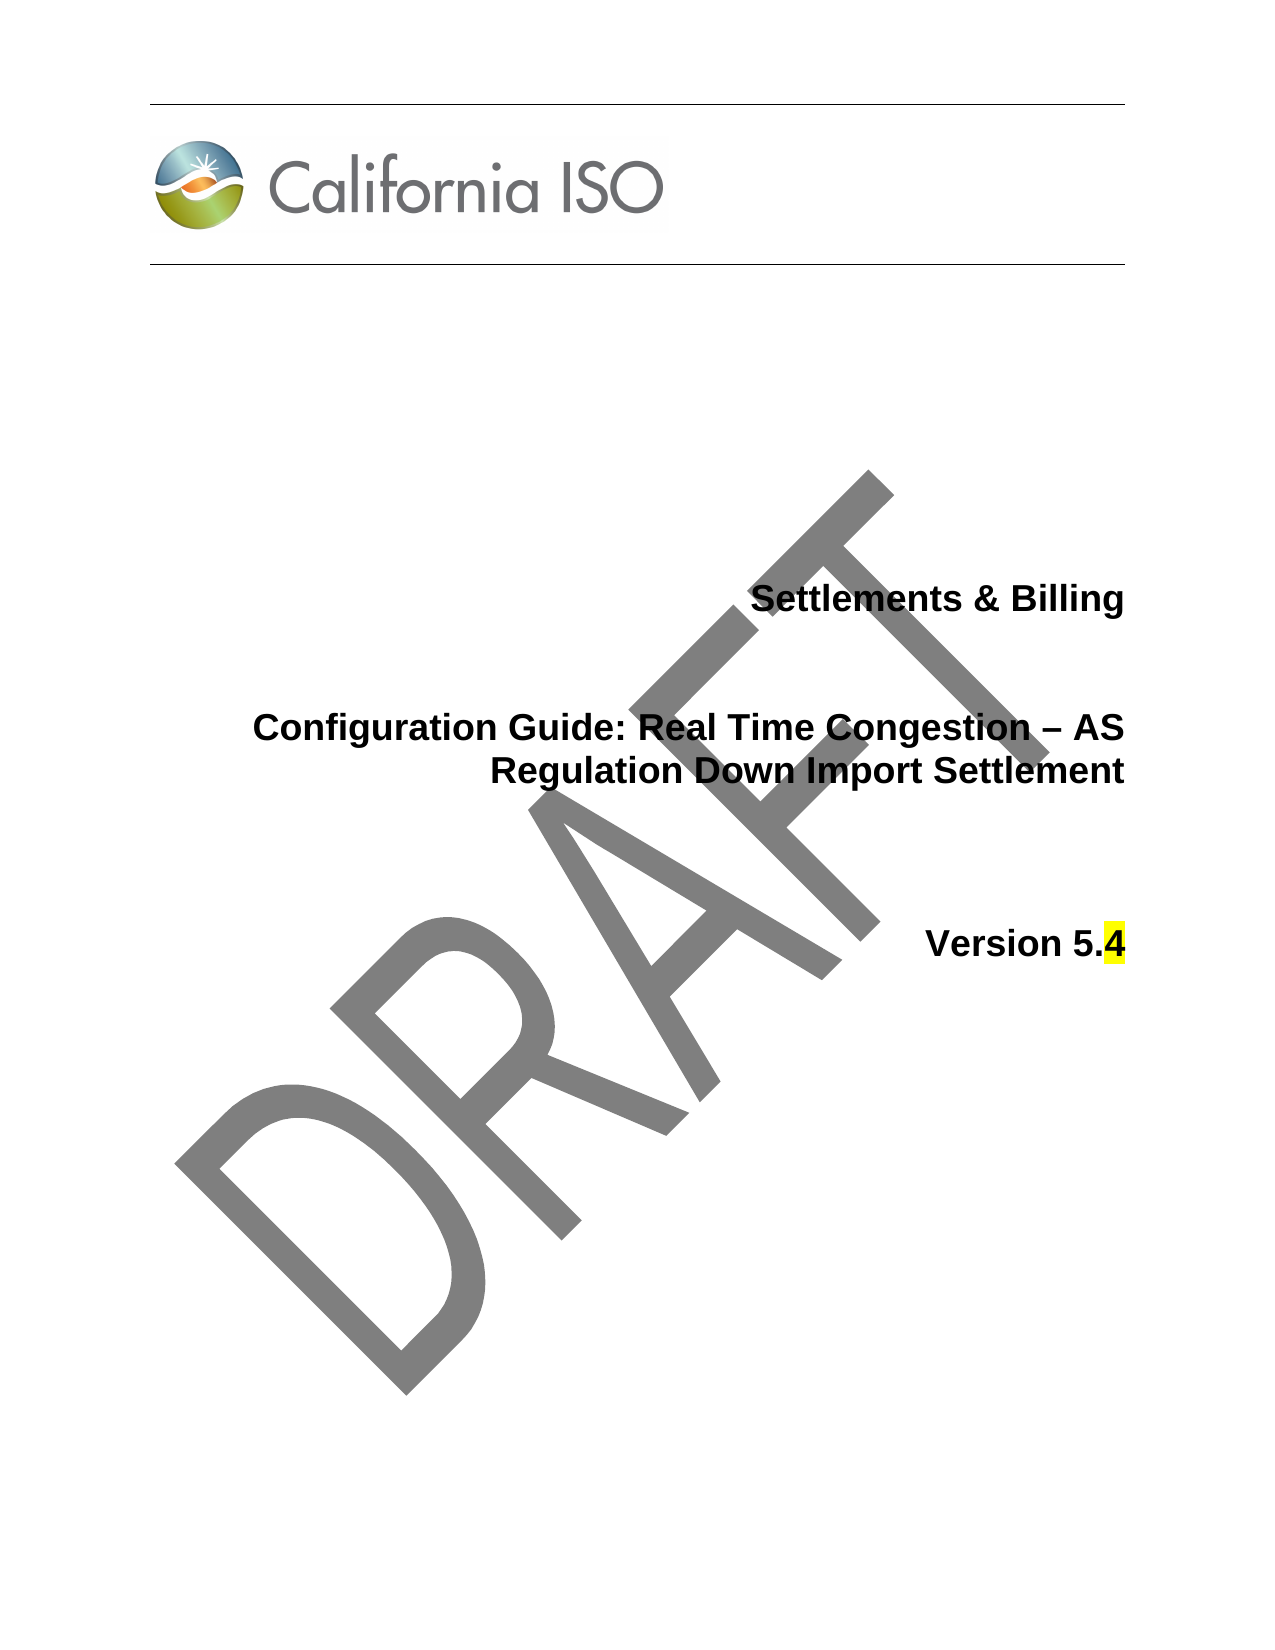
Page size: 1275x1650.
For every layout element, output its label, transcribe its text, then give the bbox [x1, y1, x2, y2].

title Version 5. [150, 921, 1104, 964]
title Configuration Guide: Real Time Congestion – AS Regulation Down Import Settlement [150, 705, 1125, 792]
title Settlements & Billing [150, 576, 1125, 619]
picture [150, 136, 669, 233]
text CC 6765 [150, 835, 1125, 878]
